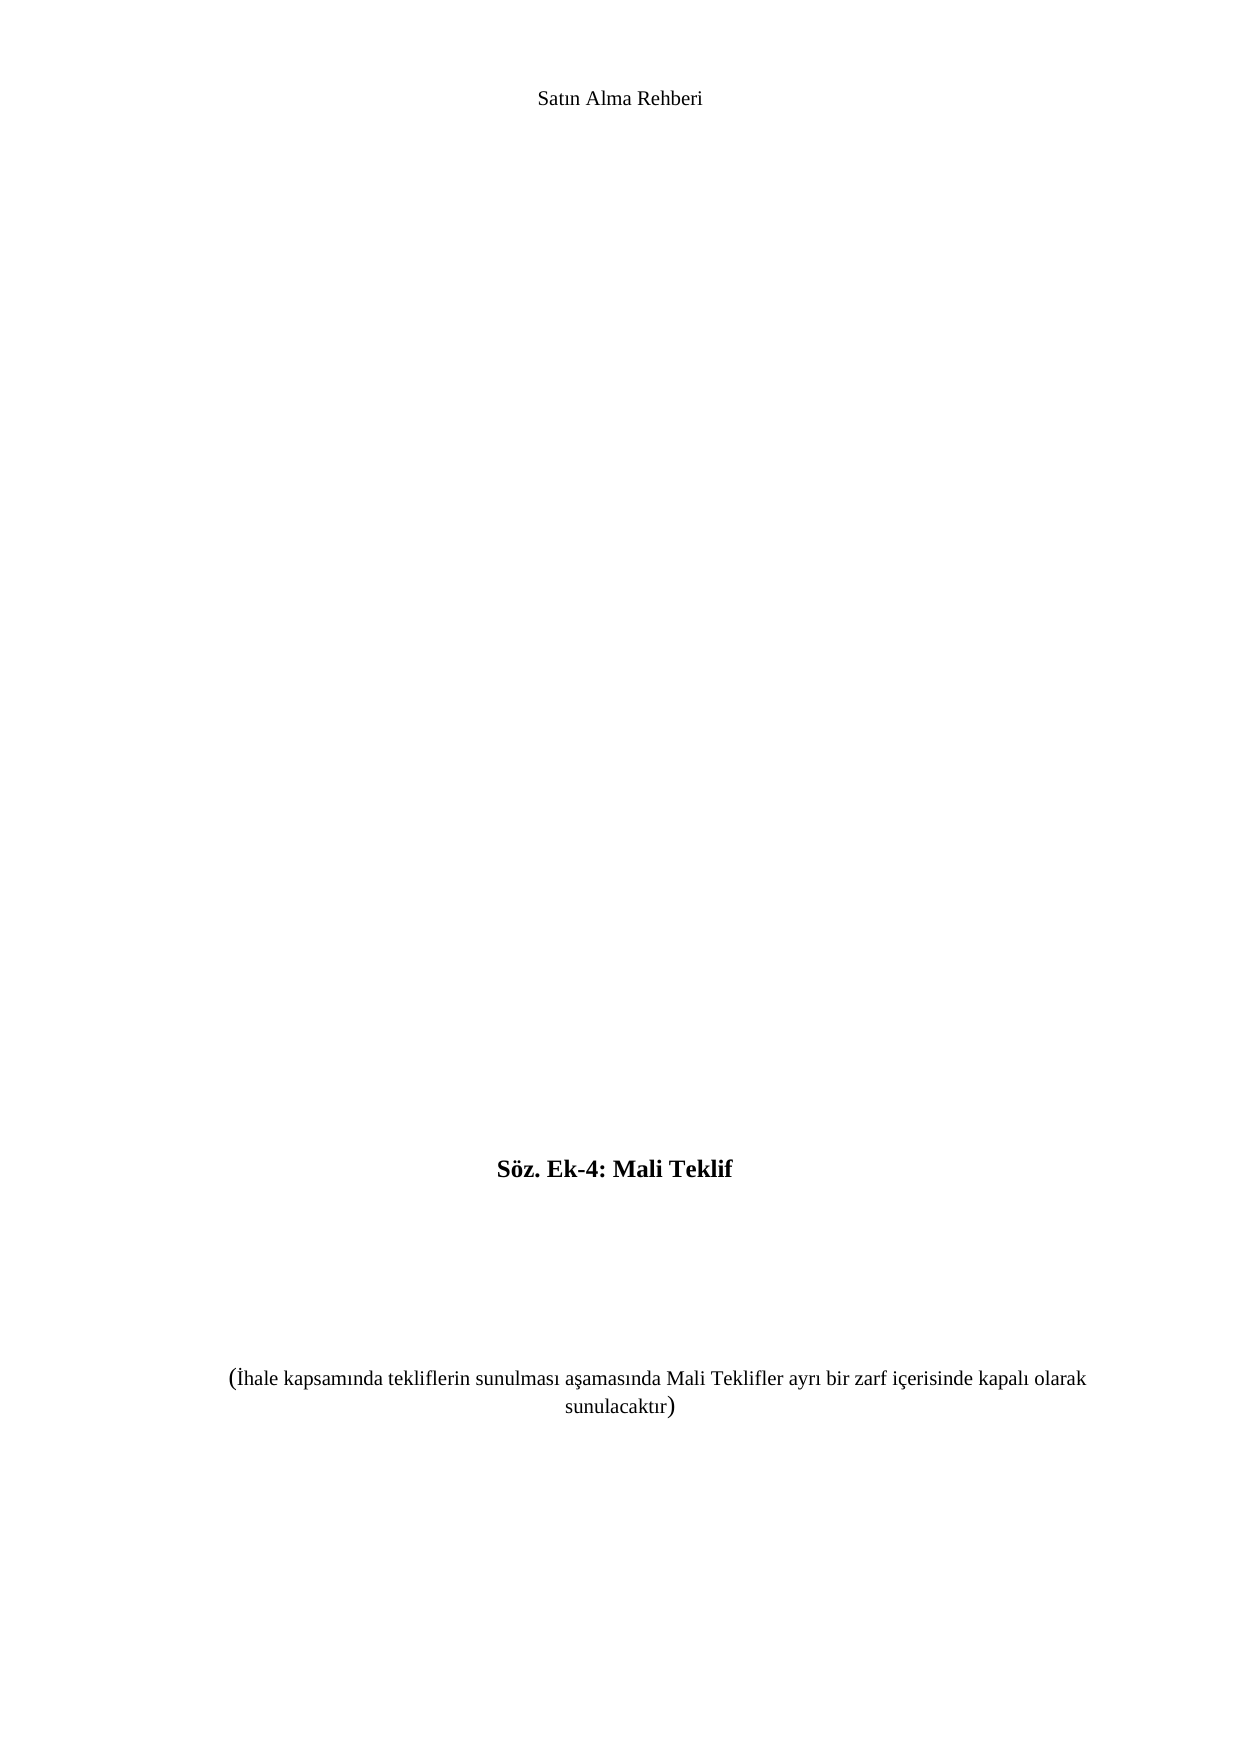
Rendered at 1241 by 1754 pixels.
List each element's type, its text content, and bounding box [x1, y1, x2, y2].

subtitle Söz. Ek-4: Mali Teklif [148, 1154, 1093, 1182]
text (İhale kapsamında tekliflerin sunulması aşamasında Mali Teklifler ayrı bir zarf içerisinde kapalı olarak sunulacaktır) [148, 1362, 1093, 1419]
